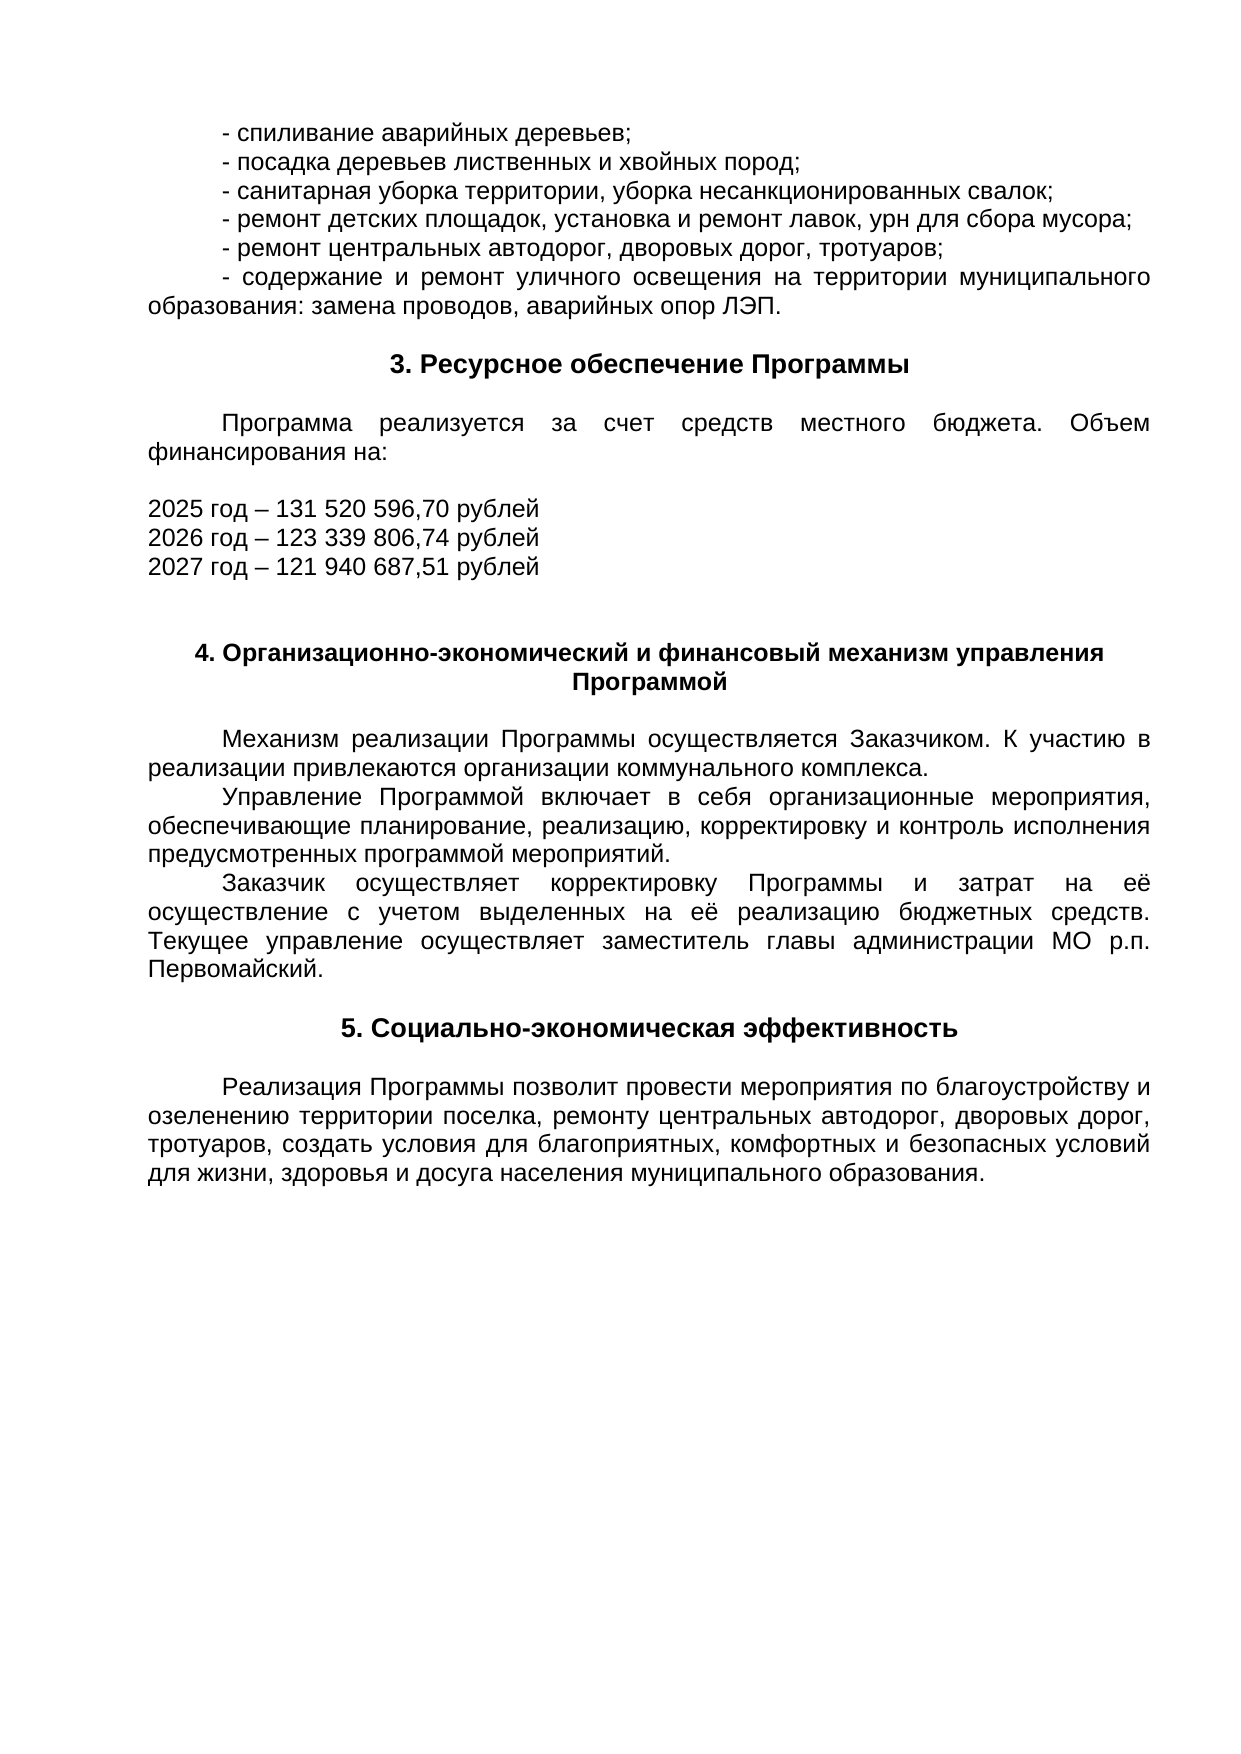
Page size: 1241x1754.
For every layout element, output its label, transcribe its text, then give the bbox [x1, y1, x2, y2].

text 3. Ресурсное обеспечение Программы [148, 348, 1152, 379]
text 5. Социально-экономическая эффективность [148, 1012, 1152, 1043]
text - спиливание аварийных деревьев; [148, 118, 1152, 147]
text Управление Программой включает в себя организационные мероприятия, обеспечивающие планирование, реализацию, корректировку и контроль исполнения предусмотренных программой мероприятий. [148, 782, 1152, 868]
text - ремонт детских площадок, установка и ремонт лавок, урн для сбора мусора; [148, 204, 1152, 233]
text - содержание и ремонт уличного освещения на территории муниципального образования: замена проводов, аварийных опор ЛЭП. [148, 262, 1152, 319]
text Реализация Программы позволит провести мероприятия по благоустройству и озеленению территории поселка, ремонту центральных автодорог, дворовых дорог, тротуаров, создать условия для благоприятных, комфортных и безопасных условий для жизни, здоровья и досуга населения муниципального образования. [148, 1072, 1152, 1187]
text Механизм реализации Программы осуществляется Заказчиком. К участию в реализации привлекаются организации коммунального комплекса. [148, 724, 1152, 782]
text - посадка деревьев лиственных и хвойных пород; [148, 147, 1152, 176]
text - санитарная уборка территории, уборка несанкционированных свалок; [148, 176, 1152, 204]
text Заказчик осуществляет корректировку Программы и затрат на её осуществление с учетом выделенных на её реализацию бюджетных средств. Текущее управление осуществляет заместитель главы администрации МО р.п. Первомайский. [148, 868, 1152, 983]
text 2027 год – 121 940 687,51 рублей [148, 552, 1152, 581]
text 2026 год – 123 339 806,74 рублей [148, 523, 1152, 552]
text Программа реализуется за счет средств местного бюджета. Объем финансирования на: [148, 408, 1152, 466]
text - ремонт центральных автодорог, дворовых дорог, тротуаров; [148, 233, 1152, 262]
text 2025 год – 131 520 596,70 рублей [148, 494, 1152, 523]
text 4. Организационно-экономический и финансовый механизм управления Программой [148, 638, 1152, 696]
